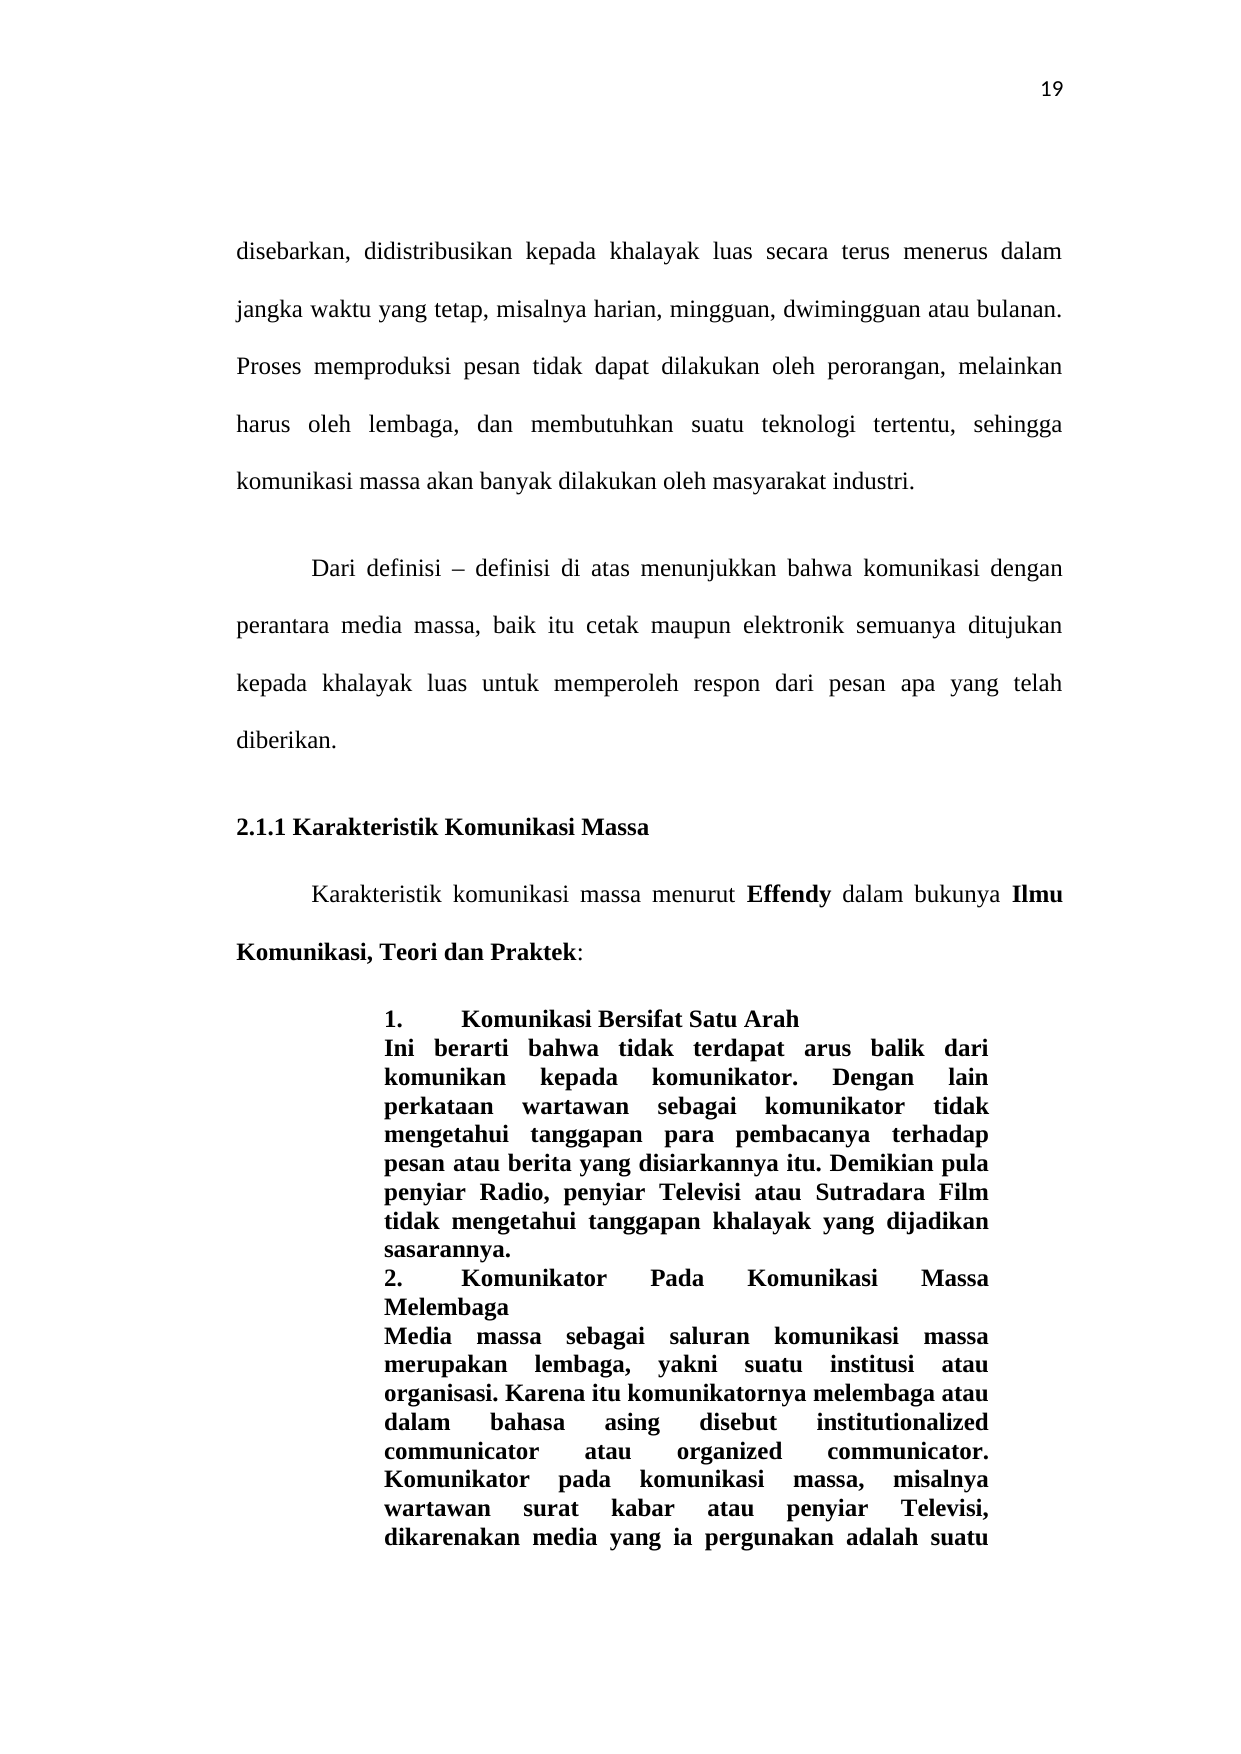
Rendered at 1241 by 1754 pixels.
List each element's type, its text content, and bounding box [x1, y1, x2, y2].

list Ini berarti bahwa tidak terdapat arus balik dari komunikan kepada komunikator. Dengan lain perkataan wartawan sebagai komunikator tidak mengetahui tanggapan para pembacanya terhadap pesan atau berita yang disiarkannya itu. Demikian pula penyiar Radio, penyiar Televisi atau Sutradara Film tidak mengetahui tanggapan khalayak yang dijadikan sasarannya. [384, 1033, 989, 1263]
text Dari definisi – definisi di atas menunjukkan bahwa komunikasi dengan perantara media massa, baik itu cetak maupun elektronik semuanya ditujukan kepada khalayak luas untuk memperoleh respon dari pesan apa yang telah diberikan. [236, 553, 1063, 754]
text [236, 236, 1063, 495]
list Komunikasi Bersifat Satu Arah [384, 1004, 989, 1033]
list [384, 1321, 989, 1551]
list Komunikator Pada Komunikasi Massa Melembaga [384, 1263, 989, 1321]
text 2.1.1 Karakteristik Komunikasi Massa [236, 812, 1063, 841]
text Karakteristik komunikasi massa menurut Effendy dalam bukunya Ilmu Komunikasi, Teori dan Praktek: [236, 879, 1063, 966]
